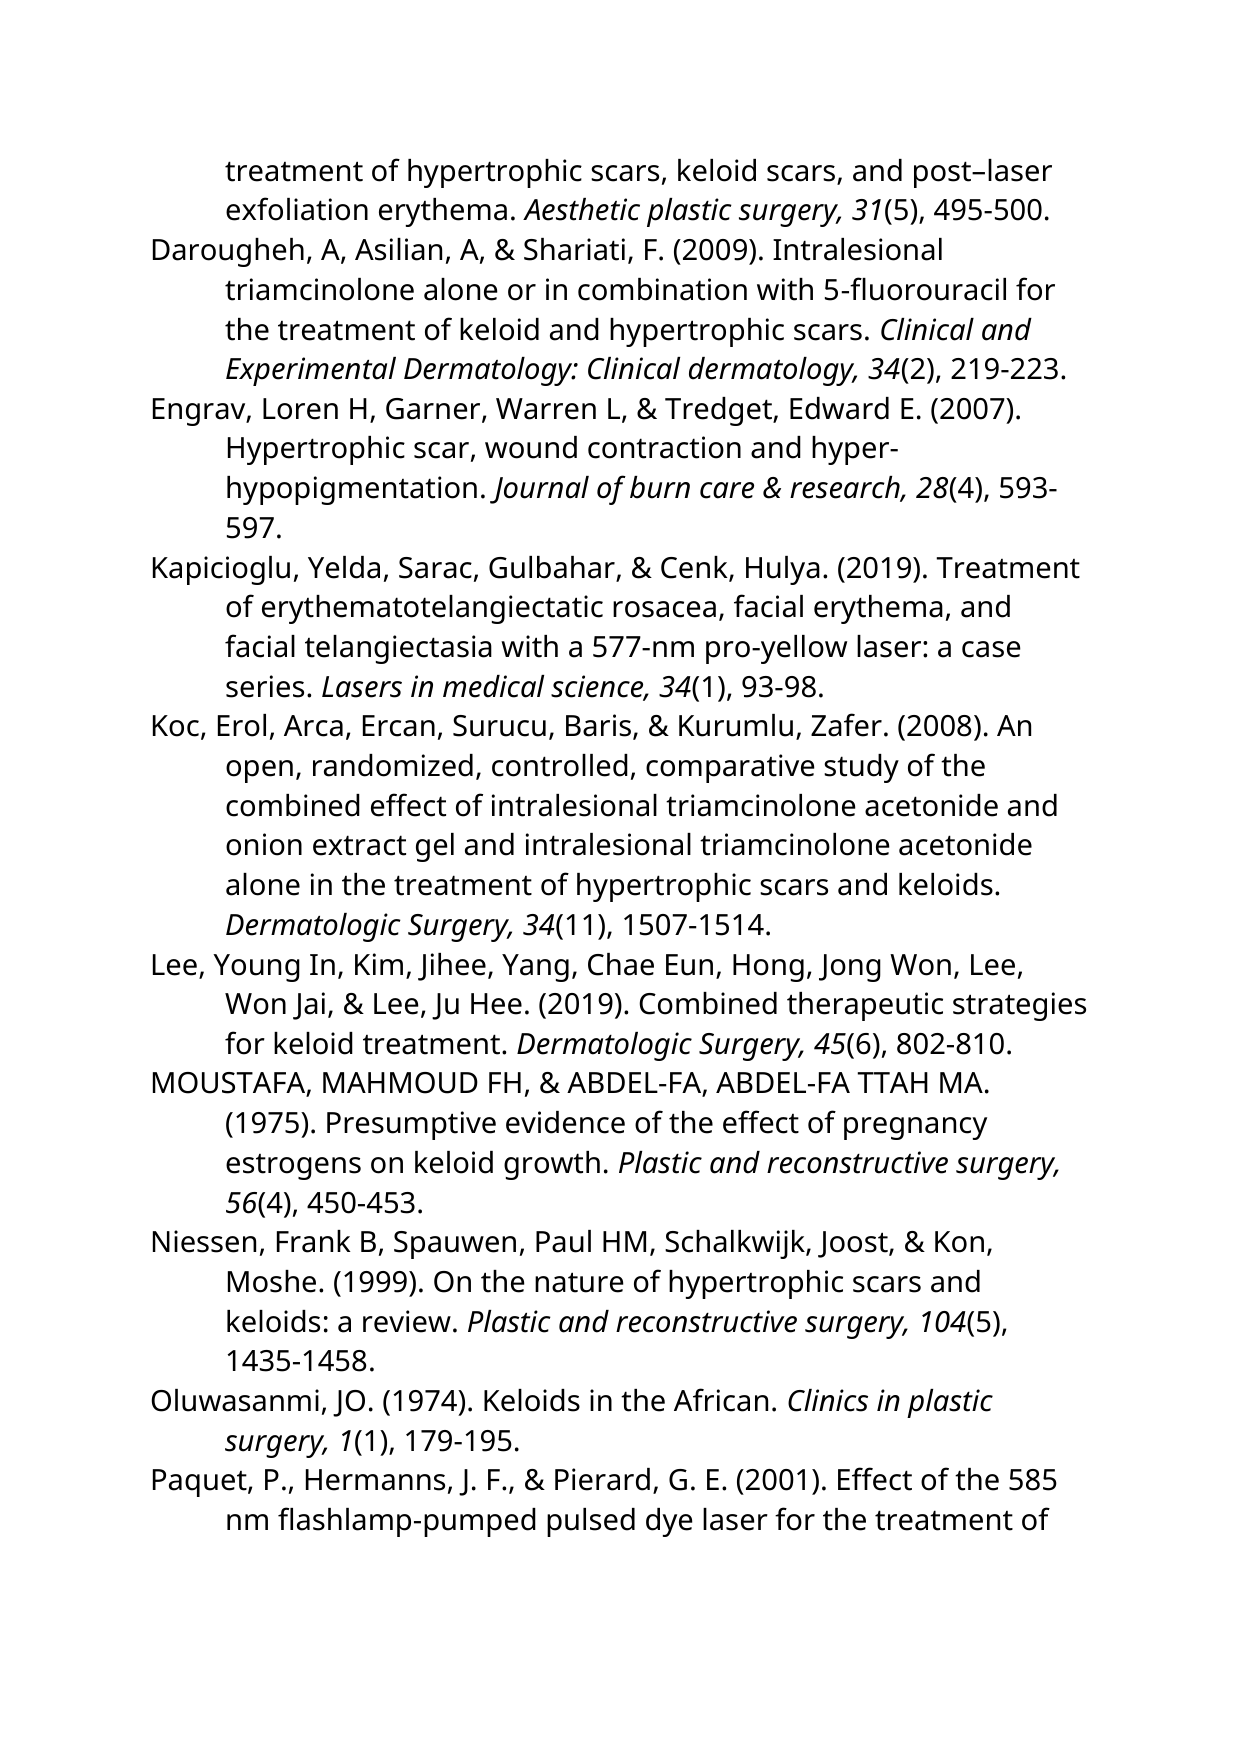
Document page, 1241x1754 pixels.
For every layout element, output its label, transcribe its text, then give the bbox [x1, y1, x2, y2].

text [150, 150, 1090, 229]
text Darougheh, A, Asilian, A, & Shariati, F. (2009). Intralesional triamcinolone alone or in combination with 5‐fluorouracil for the treatment of keloid and hypertrophic scars. Clinical and Experimental Dermatology: Clinical dermatology, 34(2), 219-223. [150, 229, 1090, 388]
text Koc, Erol, Arca, Ercan, Surucu, Baris, & Kurumlu, Zafer. (2008). An open, randomized, controlled, comparative study of the combined effect of intralesional triamcinolone acetonide and onion extract gel and intralesional triamcinolone acetonide alone in the treatment of hypertrophic scars and keloids. Dermatologic Surgery, 34(11), 1507-1514. [150, 706, 1090, 944]
text MOUSTAFA, MAHMOUD FH, & ABDEL-FA, ABDEL-FA TTAH MA. (1975). Presumptive evidence of the effect of pregnancy estrogens on keloid growth. Plastic and reconstructive surgery, 56(4), 450-453. [150, 1063, 1090, 1222]
text Engrav, Loren H, Garner, Warren L, & Tredget, Edward E. (2007). Hypertrophic scar, wound contraction and hyper-hypopigmentation. Journal of burn care & research, 28(4), 593-597. [150, 388, 1090, 547]
text Lee, Young In, Kim, Jihee, Yang, Chae Eun, Hong, Jong Won, Lee, Won Jai, & Lee, Ju Hee. (2019). Combined therapeutic strategies for keloid treatment. Dermatologic Surgery, 45(6), 802-810. [150, 944, 1090, 1063]
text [150, 1460, 1090, 1539]
text Kapicioglu, Yelda, Sarac, Gulbahar, & Cenk, Hulya. (2019). Treatment of erythematotelangiectatic rosacea, facial erythema, and facial telangiectasia with a 577-nm pro-yellow laser: a case series. Lasers in medical science, 34(1), 93-98. [150, 547, 1090, 706]
text Oluwasanmi, JO. (1974). Keloids in the African. Clinics in plastic surgery, 1(1), 179-195. [150, 1380, 1090, 1460]
text Niessen, Frank B, Spauwen, Paul HM, Schalkwijk, Joost, & Kon, Moshe. (1999). On the nature of hypertrophic scars and keloids: a review. Plastic and reconstructive surgery, 104(5), 1435-1458. [150, 1222, 1090, 1380]
